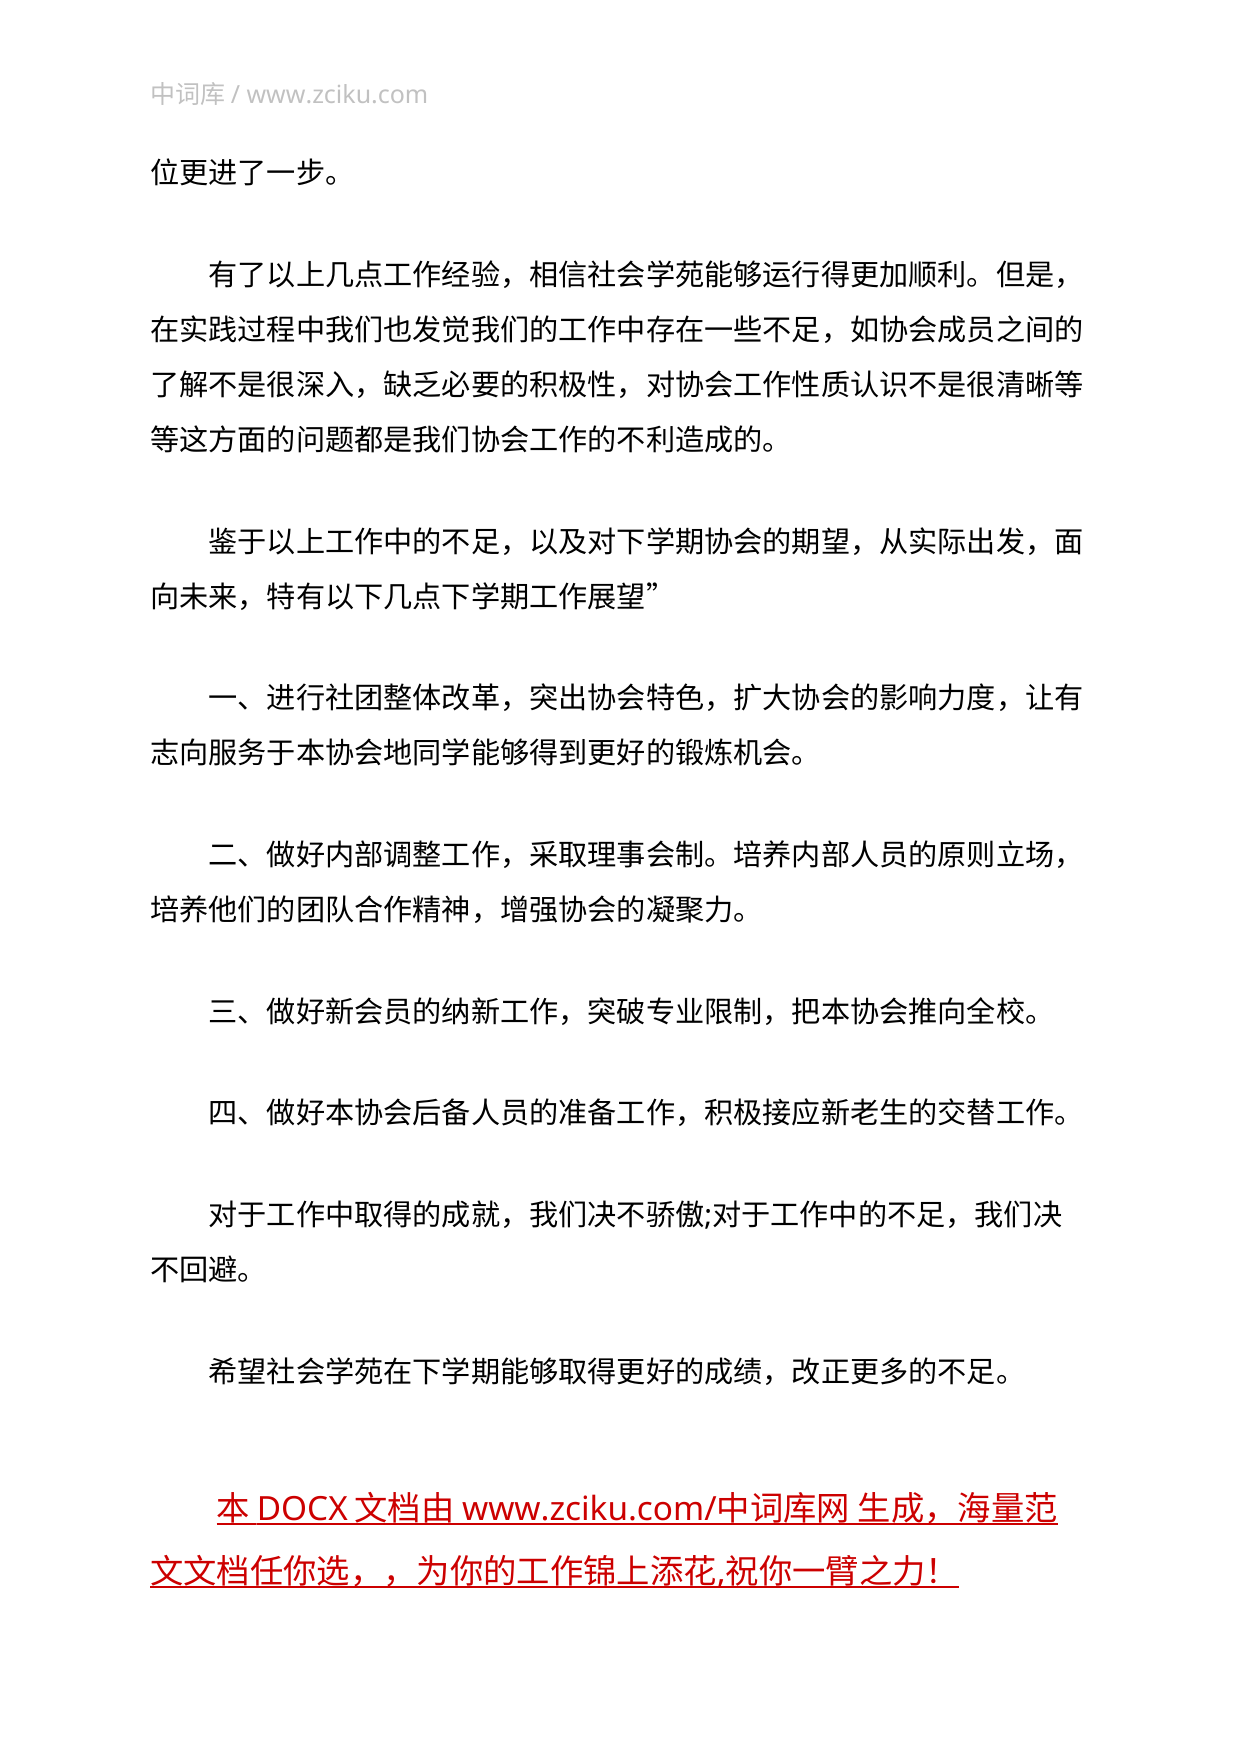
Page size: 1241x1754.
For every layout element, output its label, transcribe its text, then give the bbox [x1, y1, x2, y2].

text 三、做好新会员的纳新工作，突破专业限制，把本协会推向全校。 [150, 988, 1090, 1031]
text 二、做好内部调整工作，采取理事会制。培养内部人员的原则立场，培养他们的团队合作精神，增强协会的凝聚力。 [150, 832, 1090, 929]
text 对于工作中取得的成就，我们决不骄傲;对于工作中的不足，我们决不回避。 [150, 1192, 1090, 1289]
text 四、做好本协会后备人员的准备工作，积极接应新老生的交替工作。 [150, 1090, 1090, 1132]
text 希望社会学苑在下学期能够取得更好的成绩，改正更多的不足。 [150, 1348, 1090, 1391]
text 一、进行社团整体改革，突出协会特色，扩大协会的影响力度，让有志向服务于本协会地同学能够得到更好的锻炼机会。 [150, 675, 1090, 772]
text 本DOCX文档由 www.zciku.com/中词库网 生成，海量范文文档任你选，，为你的工作锦上添花,祝你一臂之力！ [150, 1482, 1090, 1593]
text 鉴于以上工作中的不足，以及对下学期协会的期望，从实际出发，面向未来，特有以下几点下学期工作展望” [150, 518, 1090, 615]
text 有了以上几点工作经验，相信社会学苑能够运行得更加顺利。但是，在实践过程中我们也发觉我们的工作中存在一些不足，如协会成员之间的了解不是很深入，缺乏必要的积极性，对协会工作性质认识不是很清晰等等这方面的问题都是我们协会工作的不利造成的。 [150, 252, 1090, 459]
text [150, 150, 1090, 192]
